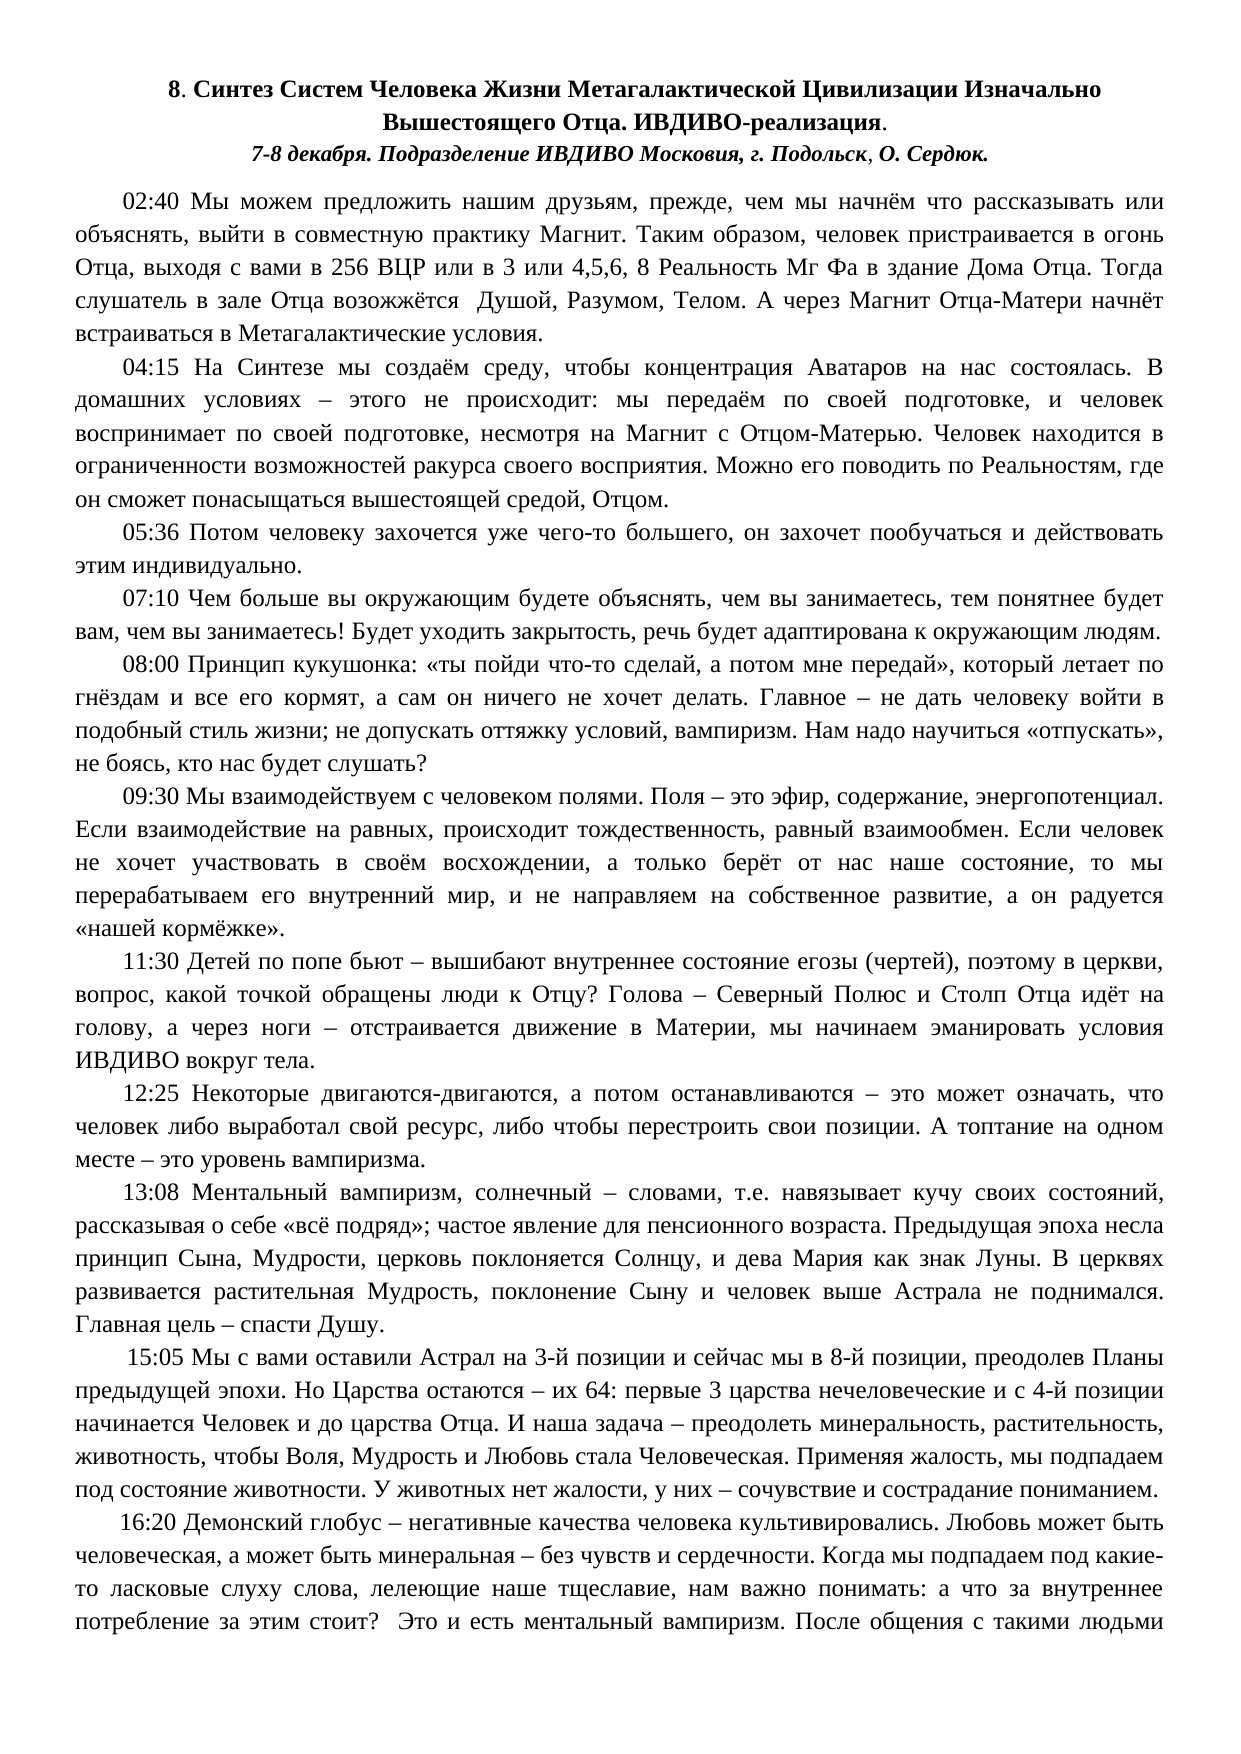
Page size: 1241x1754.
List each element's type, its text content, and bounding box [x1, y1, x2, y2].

text 08:00 Принцип кукушонка: «ты пойди что-то сделай, а потом мне передай», который летает по гнёздам и все его кормят, а сам он ничего не хочет делать. Главное – не дать человеку войти в подобный стиль жизни; не допускать оттяжку условий, вампиризм. Нам надо научиться «отпускать», не боясь, кто нас будет слушать? [75, 649, 1165, 777]
text 04:15 На Синтезе мы создаём среду, чтобы концентрация Аватаров на нас состоялась. В домашних условиях – этого не происходит: мы передаём по своей подготовке, и человек воспринимает по своей подготовке, несмотря на Магнит с Отцом-Матерью. Человек находится в ограниченности возможностей ракурса своего восприятия. Можно его поводить по Реальностям, где он сможет понасыщаться вышестоящей средой, Отцом. [75, 352, 1165, 512]
text 15:05 Мы с вами оставили Астрал на 3-й позиции и сейчас мы в 8-й позиции, преодолев Планы предыдущей эпохи. Но Царства остаются – их 64: первые 3 царства нечеловеческие и с 4-й позиции начинается Человек и до царства Отца. И наша задача – преодолеть минеральность, растительность, животность, чтобы Воля, Мудрость и Любовь стала Человеческая. Применяя жалость, мы подпадаем под состояние животности. У животных нет жалости, у них – сочувствие и сострадание пониманием. [75, 1342, 1165, 1503]
text 05:36 Потом человеку захочется уже чего-то большего, он захочет пообучаться и действовать этим индивидуально. [75, 517, 1165, 578]
text 07:10 Чем больше вы окружающим будете объяснять, чем вы занимаетесь, тем понятнее будет вам, чем вы занимаетесь! Будет уходить закрытость, речь будет адаптирована к окружающим людям. [75, 583, 1165, 644]
text 02:40 Мы можем предложить нашим друзьям, прежде, чем мы начнём что рассказывать или объяснять, выйти в совместную практику Магнит. Таким образом, человек пристраивается в огонь Отца, выходя с вами в 256 ВЦР или в 3 или 4,5,6, 8 Реальность Мг Фа в здание Дома Отца. Тогда слушатель в зале Отца возожжётся Душой, Разумом, Телом. А через Магнит Отца-Матери начнёт встраиваться в Метагалактические условия. [75, 186, 1165, 347]
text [75, 1507, 1165, 1635]
text 13:08 Ментальный вампиризм, солнечный – словами, т.е. навязывает кучу своих состояний, рассказывая о себе «всё подряд»; частое явление для пенсионного возраста. Предыдущая эпоха несла принцип Сына, Мудрости, церковь поклоняется Солнцу, и дева Мария как знак Луны. В церквях развивается растительная Мудрость, поклонение Сыну и человек выше Астрала не поднимался. Главная цель – спасти Душу. [75, 1177, 1165, 1338]
text 11:30 Детей по попе бьют – вышибают внутреннее состояние егозы (чертей), поэтому в церкви, вопрос, какой точкой обращены люди к Отцу? Голова – Северный Полюс и Столп Отца идёт на голову, а через ноги – отстраивается движение в Материи, мы начинаем эманировать условия ИВДИВО вокруг тела. [75, 946, 1165, 1074]
text 12:25 Некоторые двигаются-двигаются, а потом останавливаются – это может означать, что человек либо выработал свой ресурс, либо чтобы перестроить свои позиции. А топтание на одном месте – это уровень вампиризма. [75, 1078, 1165, 1173]
text 09:30 Мы взаимодействуем с человеком полями. Поля – это эфир, содержание, энергопотенциал. Если взаимодействие на равных, происходит тождественность, равный взаимообмен. Если человек не хочет участвовать в своём восхождении, а только берёт от нас наше состояние, то мы перерабатываем его внутренний мир, и не направляем на собственное развитие, а он радуется «нашей кормёжке». [75, 781, 1165, 942]
